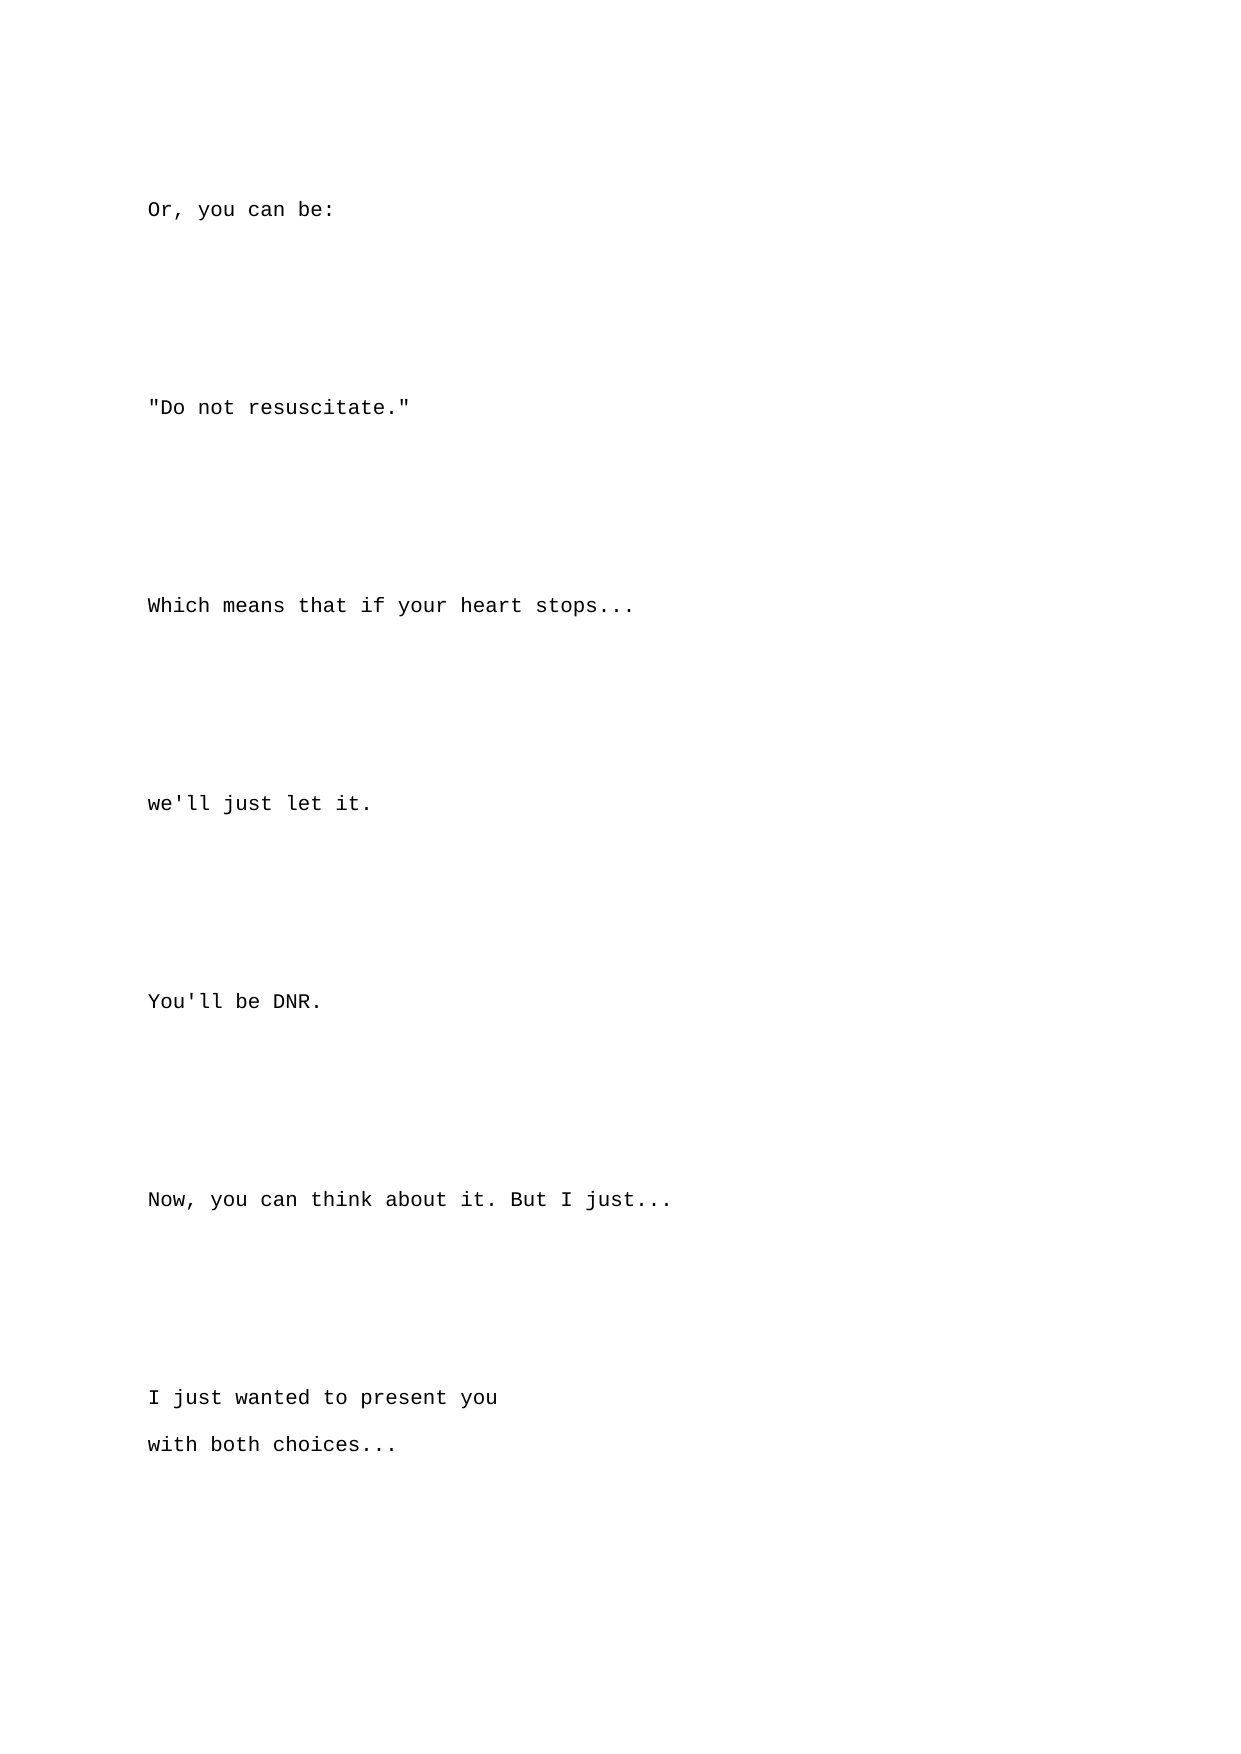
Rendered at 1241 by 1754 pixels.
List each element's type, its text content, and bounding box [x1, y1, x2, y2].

text Or, you can be: [148, 199, 1093, 223]
text You'll be DNR. [148, 991, 1093, 1014]
text with both choices... [148, 1434, 1093, 1458]
text I just wanted to present you [148, 1387, 1093, 1410]
text Now, you can think about it. But I just... [148, 1189, 1093, 1212]
text we'll just let it. [148, 793, 1093, 817]
text Which means that if your heart stops... [148, 595, 1093, 619]
text "Do not resuscitate." [148, 397, 1093, 421]
